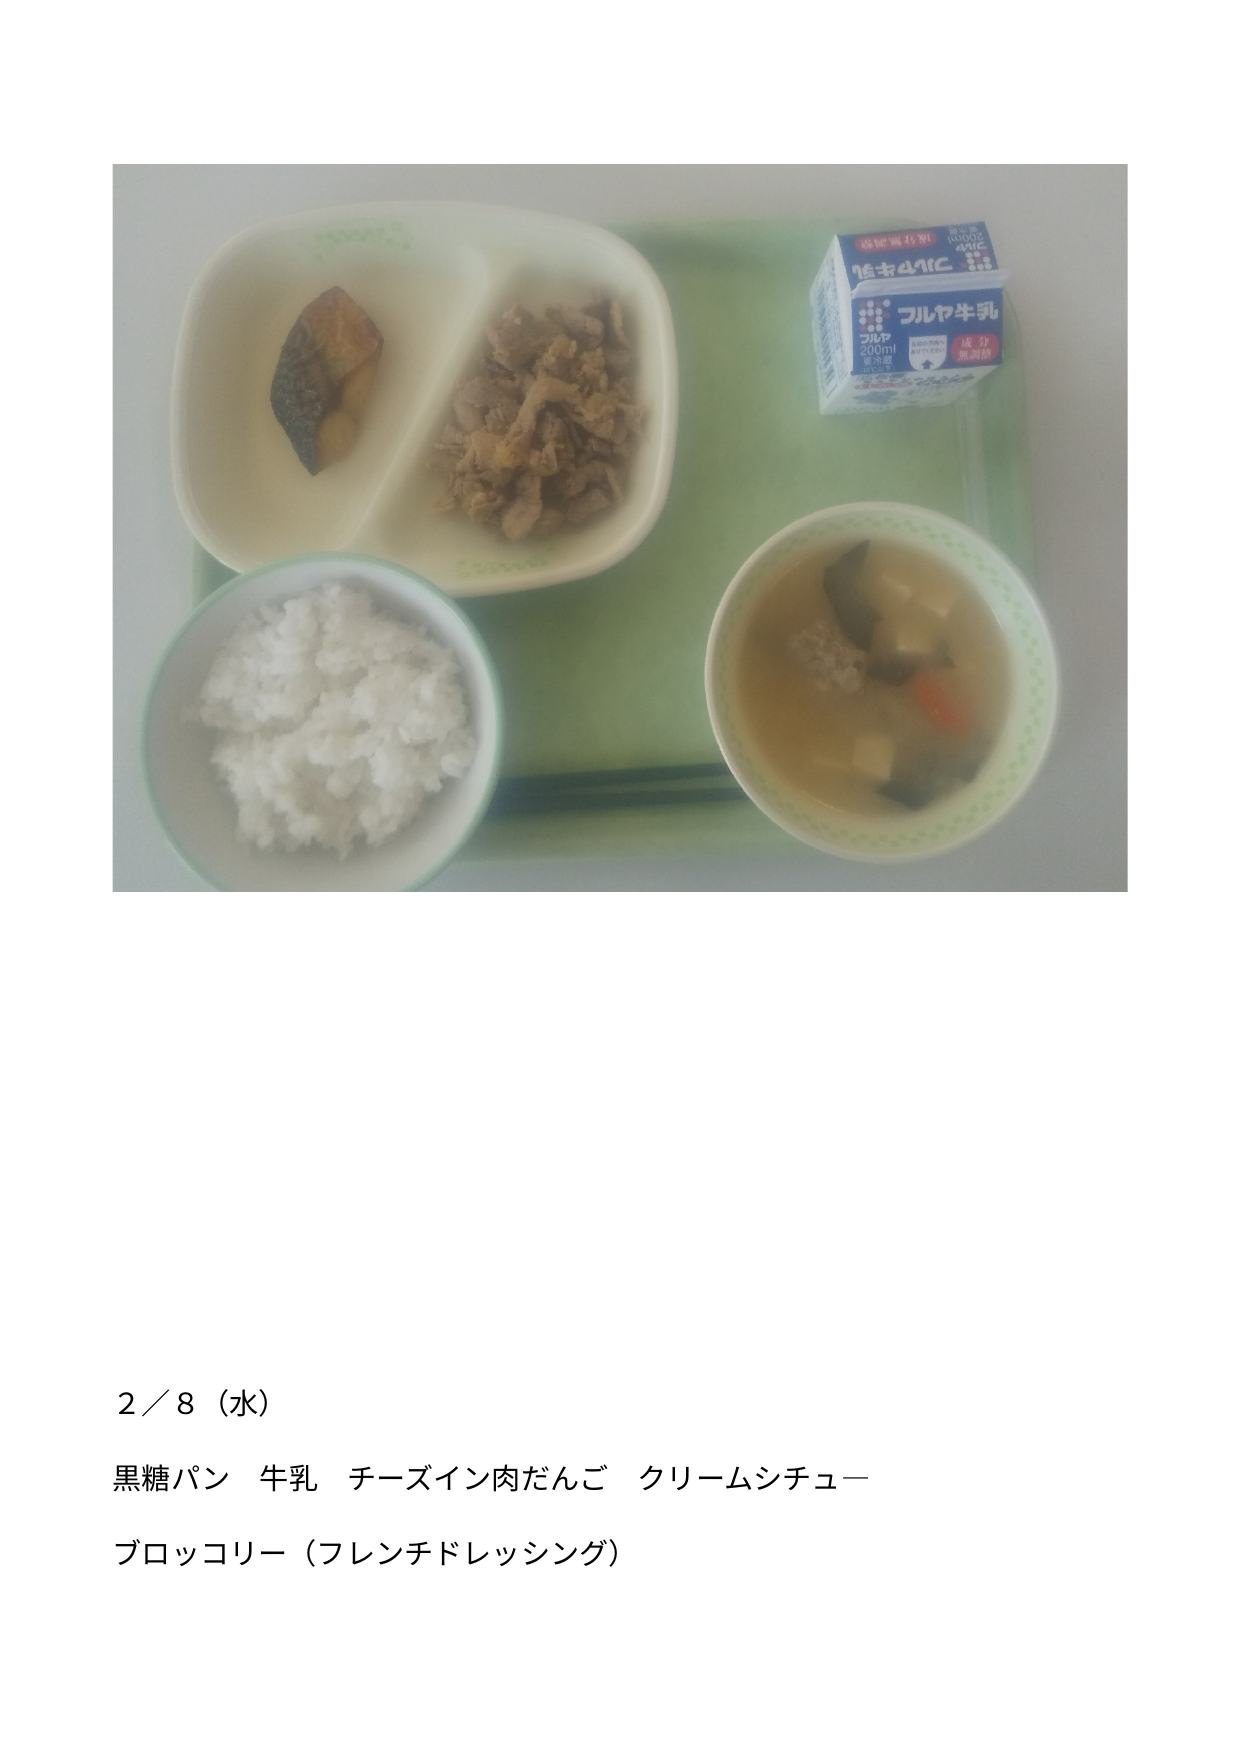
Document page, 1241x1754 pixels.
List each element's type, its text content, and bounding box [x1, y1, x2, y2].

text 黒糖パン 牛乳 チーズイン肉だんご クリームシチュ― [112, 1439, 1128, 1514]
text ブロッコリー（フレンチドレッシング） [112, 1514, 1128, 1589]
picture [112, 164, 1128, 892]
text ２／８（水） [112, 1364, 1128, 1439]
